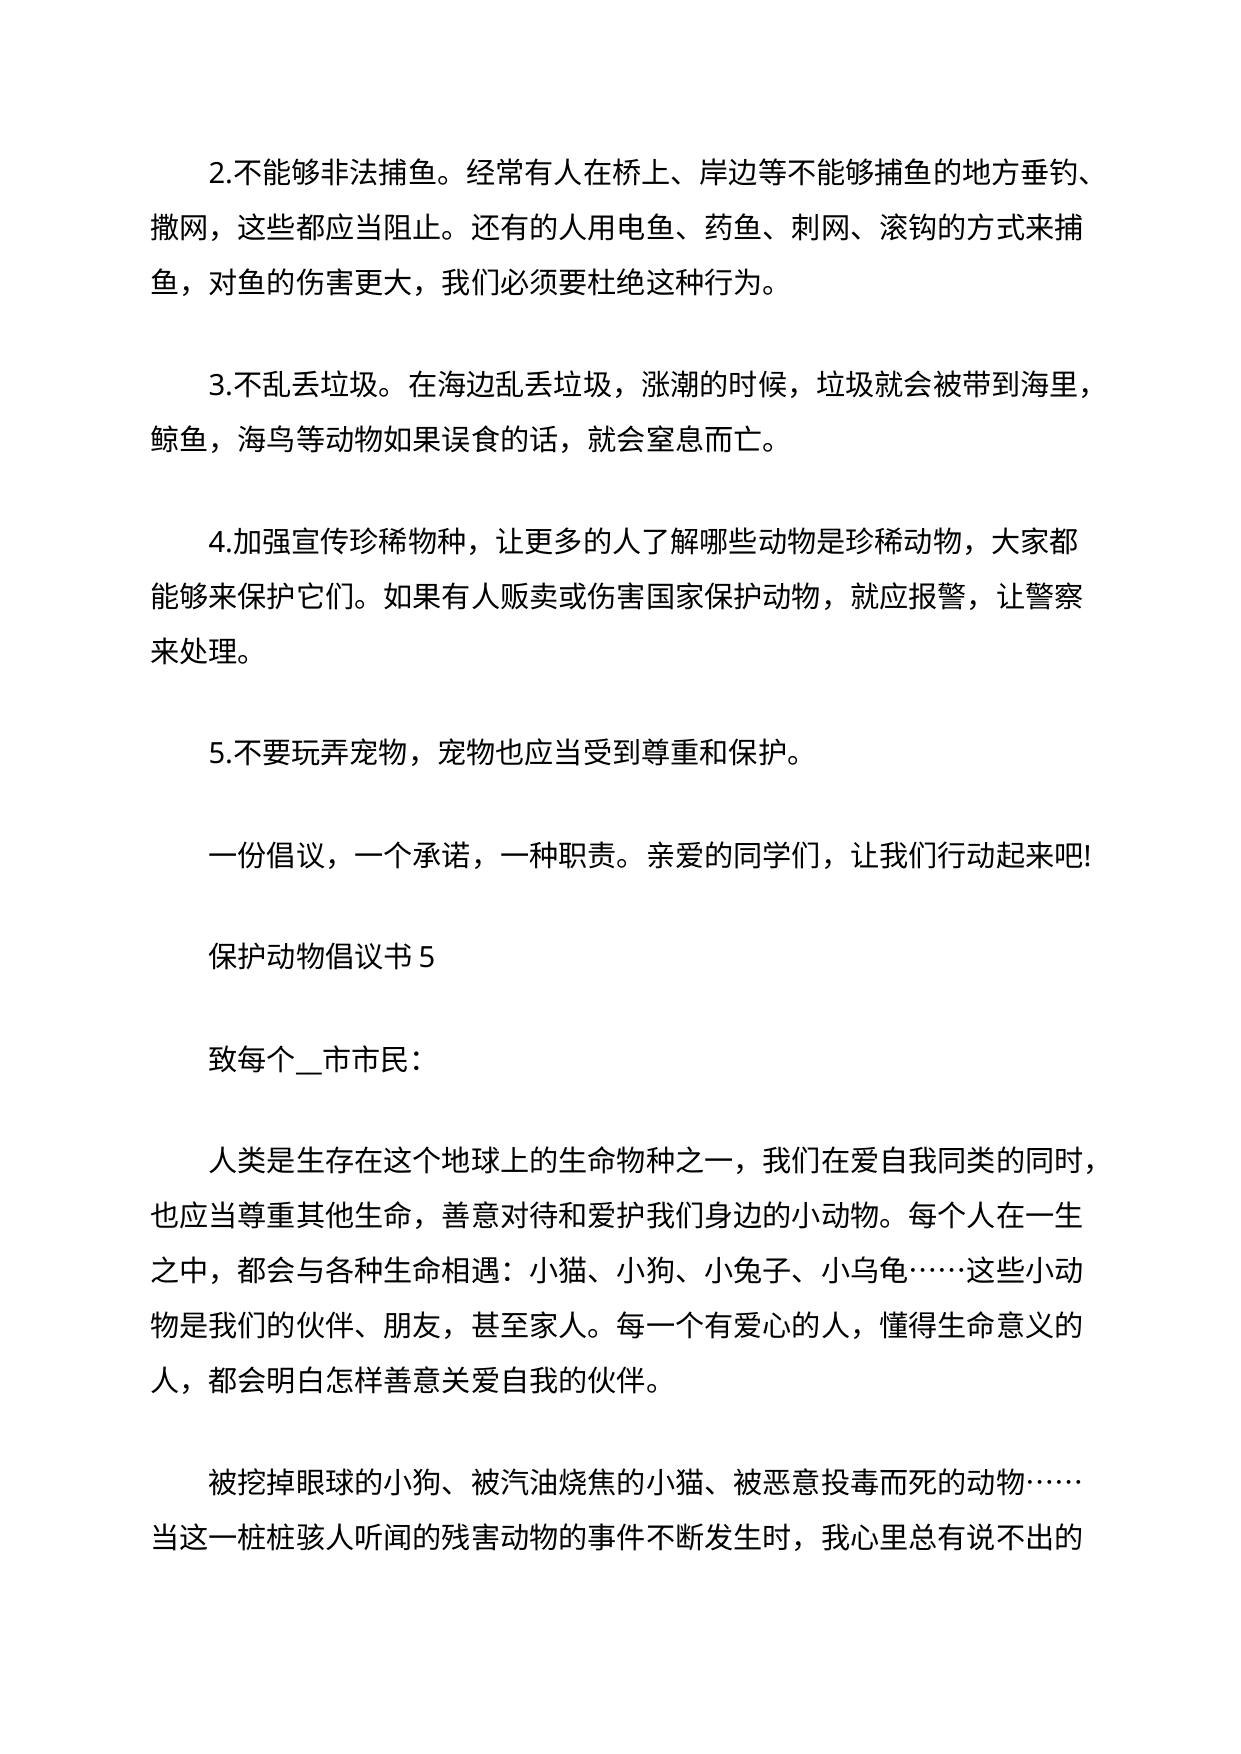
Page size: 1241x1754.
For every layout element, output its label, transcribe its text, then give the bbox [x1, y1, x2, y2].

text 人类是生存在这个地球上的生命物种之一，我们在爱自我同类的同时，也应当尊重其他生命，善意对待和爱护我们身边的小动物。每个人在一生之中，都会与各种生命相遇：小猫、小狗、小兔子、小乌龟……这些小动物是我们的伙伴、朋友，甚至家人。每一个有爱心的人，懂得生命意义的人，都会明白怎样善意关爱自我的伙伴。 [150, 1138, 1090, 1400]
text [150, 1459, 1090, 1557]
text 一份倡议，一个承诺，一种职责。亲爱的同学们，让我们行动起来吧! [150, 832, 1090, 874]
text 4.加强宣传珍稀物种，让更多的人了解哪些动物是珍稀动物，大家都能够来保护它们。如果有人贩卖或伤害国家保护动物，就应报警，让警察来处理。 [150, 518, 1090, 671]
text 保护动物倡议书5 [150, 934, 1090, 976]
text 致每个__市市民： [150, 1036, 1090, 1078]
text 2.不能够非法捕鱼。经常有人在桥上、岸边等不能够捕鱼的地方垂钓、撒网，这些都应当阻止。还有的人用电鱼、药鱼、刺网、滚钩的方式来捕鱼，对鱼的伤害更大，我们必须要杜绝这种行为。 [150, 150, 1090, 302]
text 3.不乱丢垃圾。在海边乱丢垃圾，涨潮的时候，垃圾就会被带到海里，鲸鱼，海鸟等动物如果误食的话，就会窒息而亡。 [150, 362, 1090, 459]
text 5.不要玩弄宠物，宠物也应当受到尊重和保护。 [150, 730, 1090, 772]
